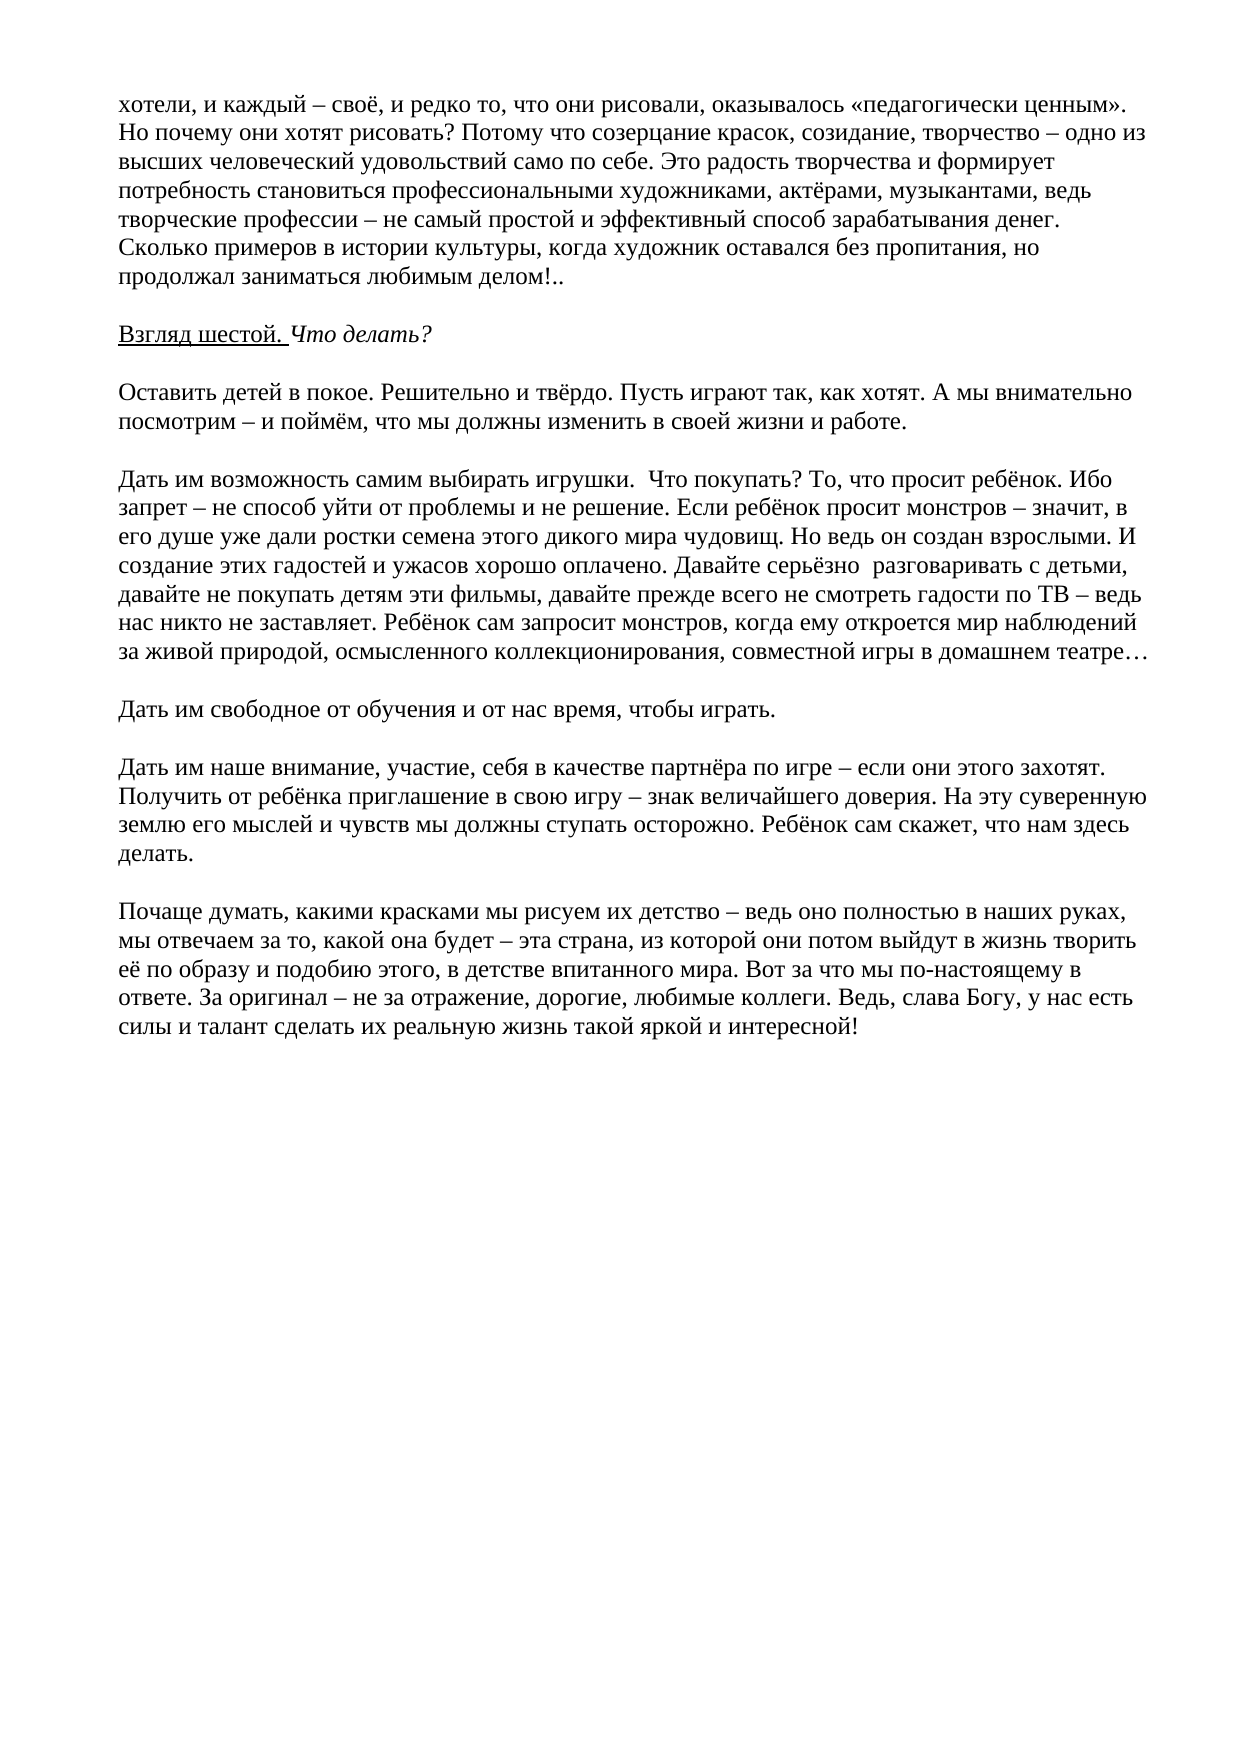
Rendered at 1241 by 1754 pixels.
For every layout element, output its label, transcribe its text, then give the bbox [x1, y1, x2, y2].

text Дать им свободное от обучения и от нас время, чтобы играть. [118, 694, 1152, 723]
text Дать им возможность самим выбирать игрушки. Что покупать? То, что просит ребёнок. Ибо запрет – не способ уйти от проблемы и не решение. Если ребёнок просит монстров – значит, в его душе уже дали ростки семена этого дикого мира чудовищ. Но ведь он создан взрослыми. И создание этих гадостей и ужасов хорошо оплачено. Давайте серьёзно разговаривать с детьми, давайте не покупать детям эти фильмы, давайте прежде всего не смотреть гадости по ТВ – ведь нас никто не заставляет. Ребёнок сам запросит монстров, когда ему откроется мир наблюдений за живой природой, осмысленного коллекционирования, совместной игры в домашнем театре… [118, 464, 1152, 665]
text Почаще думать, какими красками мы рисуем их детство – ведь оно полностью в наших руках, мы отвечаем за то, какой она будет – эта страна, из которой они потом выйдут в жизнь творить её по образу и подобию этого, в детстве впитанного мира. Вот за что мы по-настоящему в ответе. За оригинал – не за отражение, дорогие, любимые коллеги. Ведь, слава Богу, у нас есть силы и талант сделать их реальную жизнь такой яркой и интересной! [118, 896, 1152, 1040]
text Оставить детей в покое. Решительно и твёрдо. Пусть играют так, как хотят. А мы внимательно посмотрим – и поймём, что мы должны изменить в своей жизни и работе. [118, 377, 1152, 434]
text Дать им наше внимание, участие, себя в качестве партнёра по игре – если они этого захотят. Получить от ребёнка приглашение в свою игру – знак величайшего доверия. На эту суверенную землю его мыслей и чувств мы должны ступать осторожно. Ребёнок сам скажет, что нам здесь делать. [118, 752, 1152, 867]
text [118, 89, 1152, 290]
text Взгляд шестой. Что делать? [118, 319, 1152, 348]
